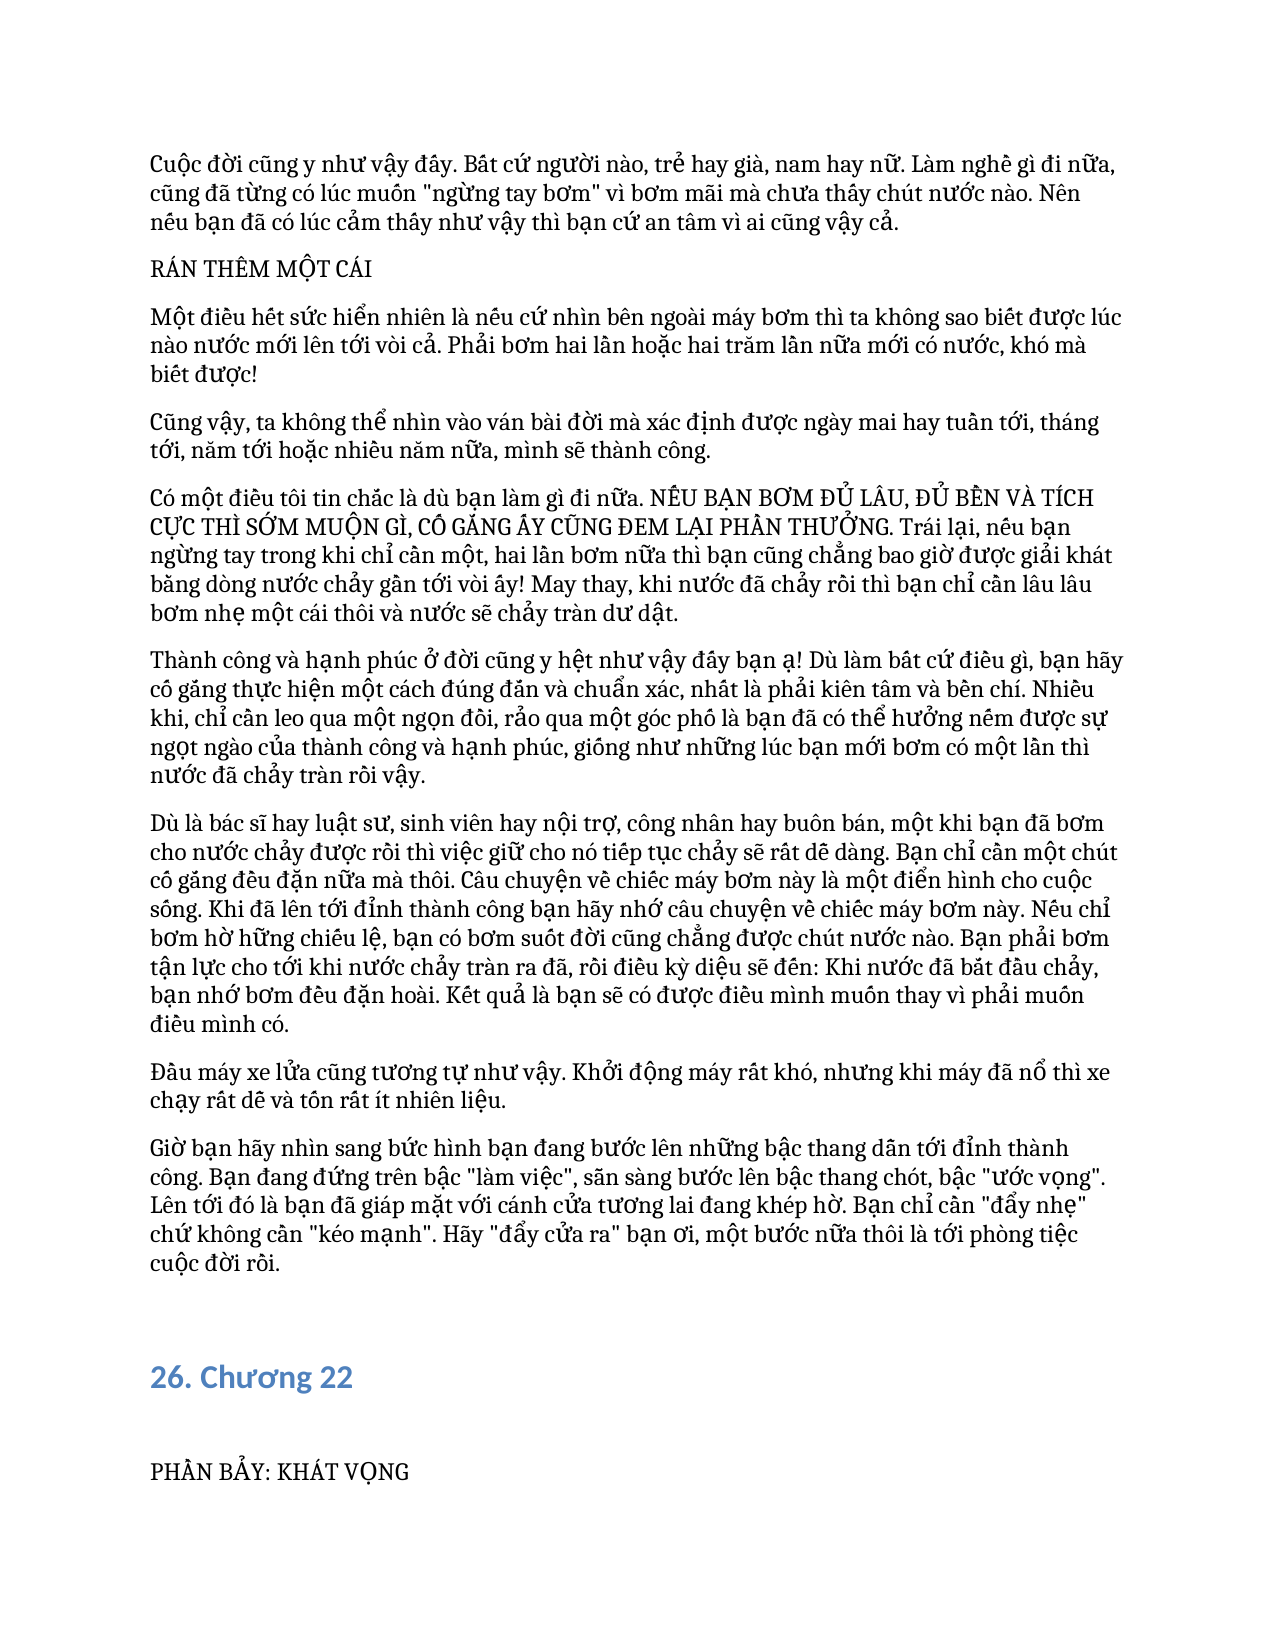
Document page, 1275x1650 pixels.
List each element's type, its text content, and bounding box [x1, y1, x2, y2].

text PHẦN BẢY: KHÁT VỌNG [150, 1400, 1125, 1487]
text Thành công và hạnh phúc ở đời cũng y hệt như vậy đấy bạn ạ! Dù làm bất cứ điều gì, bạn hãy cố gắng thực hiện một cách đúng đắn và chuẩn xác, nhất là phải kiên tâm và bền chí. Nhiều khi, chỉ cần leo qua một ngọn đồi, rảo qua một góc phố là bạn đã có thể hưởng nếm được sự ngọt ngào của thành công và hạnh phúc, giống như những lúc bạn mới bơm có một lần thì nước đã chảy tràn rồi vậy. [150, 646, 1125, 790]
text Một điều hết sức hiển nhiên là nếu cứ nhìn bên ngoài máy bơm thì ta không sao biết được lúc nào nước mới lên tới vòi cả. Phải bơm hai lần hoặc hai trăm lần nữa mới có nước, khó mà biết được! [150, 302, 1125, 389]
subtitle 26. Chương 22 [150, 1356, 1125, 1397]
text Cũng vậy, ta không thể nhìn vào ván bài đời mà xác định được ngày mai hay tuần tới, tháng tới, năm tới hoặc nhiều năm nữa, mình sẽ thành công. [150, 407, 1125, 465]
text Có một điều tôi tin chắc là dù bạn làm gì đi nữa. NẾU BẠN BƠM ĐỦ LÂU, ĐỦ BỀN VÀ TÍCH CỰC THÌ SỚM MUỘN GÌ, CỐ GẮNG ẤY CŨNG ĐEM LẠI PHẦN THƯỞNG. Trái lại, nếu bạn ngừng tay trong khi chỉ cần một, hai lần bơm nữa thì bạn cũng chẳng bao giờ được giải khát bằng dòng nước chảy gần tới vòi ấy! May thay, khi nước đã chảy rồi thì bạn chỉ cần lâu lâu bơm nhẹ một cái thôi và nước sẽ chảy tràn dư dật. [150, 484, 1125, 627]
text Giờ bạn hãy nhìn sang bức hình bạn đang bước lên những bậc thang dẫn tới đỉnh thành công. Bạn đang đứng trên bậc "làm việc", sẵn sàng bước lên bậc thang chót, bậc "ước vọng". Lên tới đó là bạn đã giáp mặt với cánh cửa tương lai đang khép hờ. Bạn chỉ cần "đẩy nhẹ" chứ không cần "kéo mạnh". Hãy "đẩy cửa ra" bạn ơi, một bước nữa thôi là tới phòng tiệc cuộc đời rồi. [150, 1134, 1125, 1335]
text Đầu máy xe lửa cũng tương tự như vậy. Khởi động máy rất khó, nhưng khi máy đã nổ thì xe chạy rất dễ và tốn rất ít nhiên liệu. [150, 1057, 1125, 1115]
text Cuộc đời cũng y như vậy đấy. Bất cứ người nào, trẻ hay già, nam hay nữ. Làm nghề gì đi nữa, cũng đã từng có lúc muốn "ngừng tay bơm" vì bơm mãi mà chưa thấy chút nước nào. Nên nếu bạn đã có lúc cảm thấy như vậy thì bạn cứ an tâm vì ai cũng vậy cả. [150, 150, 1125, 236]
text Dù là bác sĩ hay luật sư, sinh viên hay nội trợ, công nhân hay buôn bán, một khi bạn đã bơm cho nước chảy được rồi thì việc giữ cho nó tiếp tục chảy sẽ rất dễ dàng. Bạn chỉ cần một chút cố gắng đều đặn nữa mà thôi. Câu chuyện về chiếc máy bơm này là một điển hình cho cuộc sống. Khi đã lên tới đỉnh thành công bạn hãy nhớ câu chuyện về chiếc máy bơm này. Nếu chỉ bơm hờ hững chiếu lệ, bạn có bơm suốt đời cũng chẳng được chút nước nào. Bạn phải bơm tận lực cho tới khi nước chảy tràn ra đã, rồi điều kỳ diệu sẽ đến: Khi nước đã bắt đầu chảy, bạn nhớ bơm đều đặn hoài. Kết quả là bạn sẽ có được điều mình muốn thay vì phải muốn điều mình có. [150, 809, 1125, 1039]
text RÁN THÊM MỘT CÁI [150, 255, 1125, 284]
